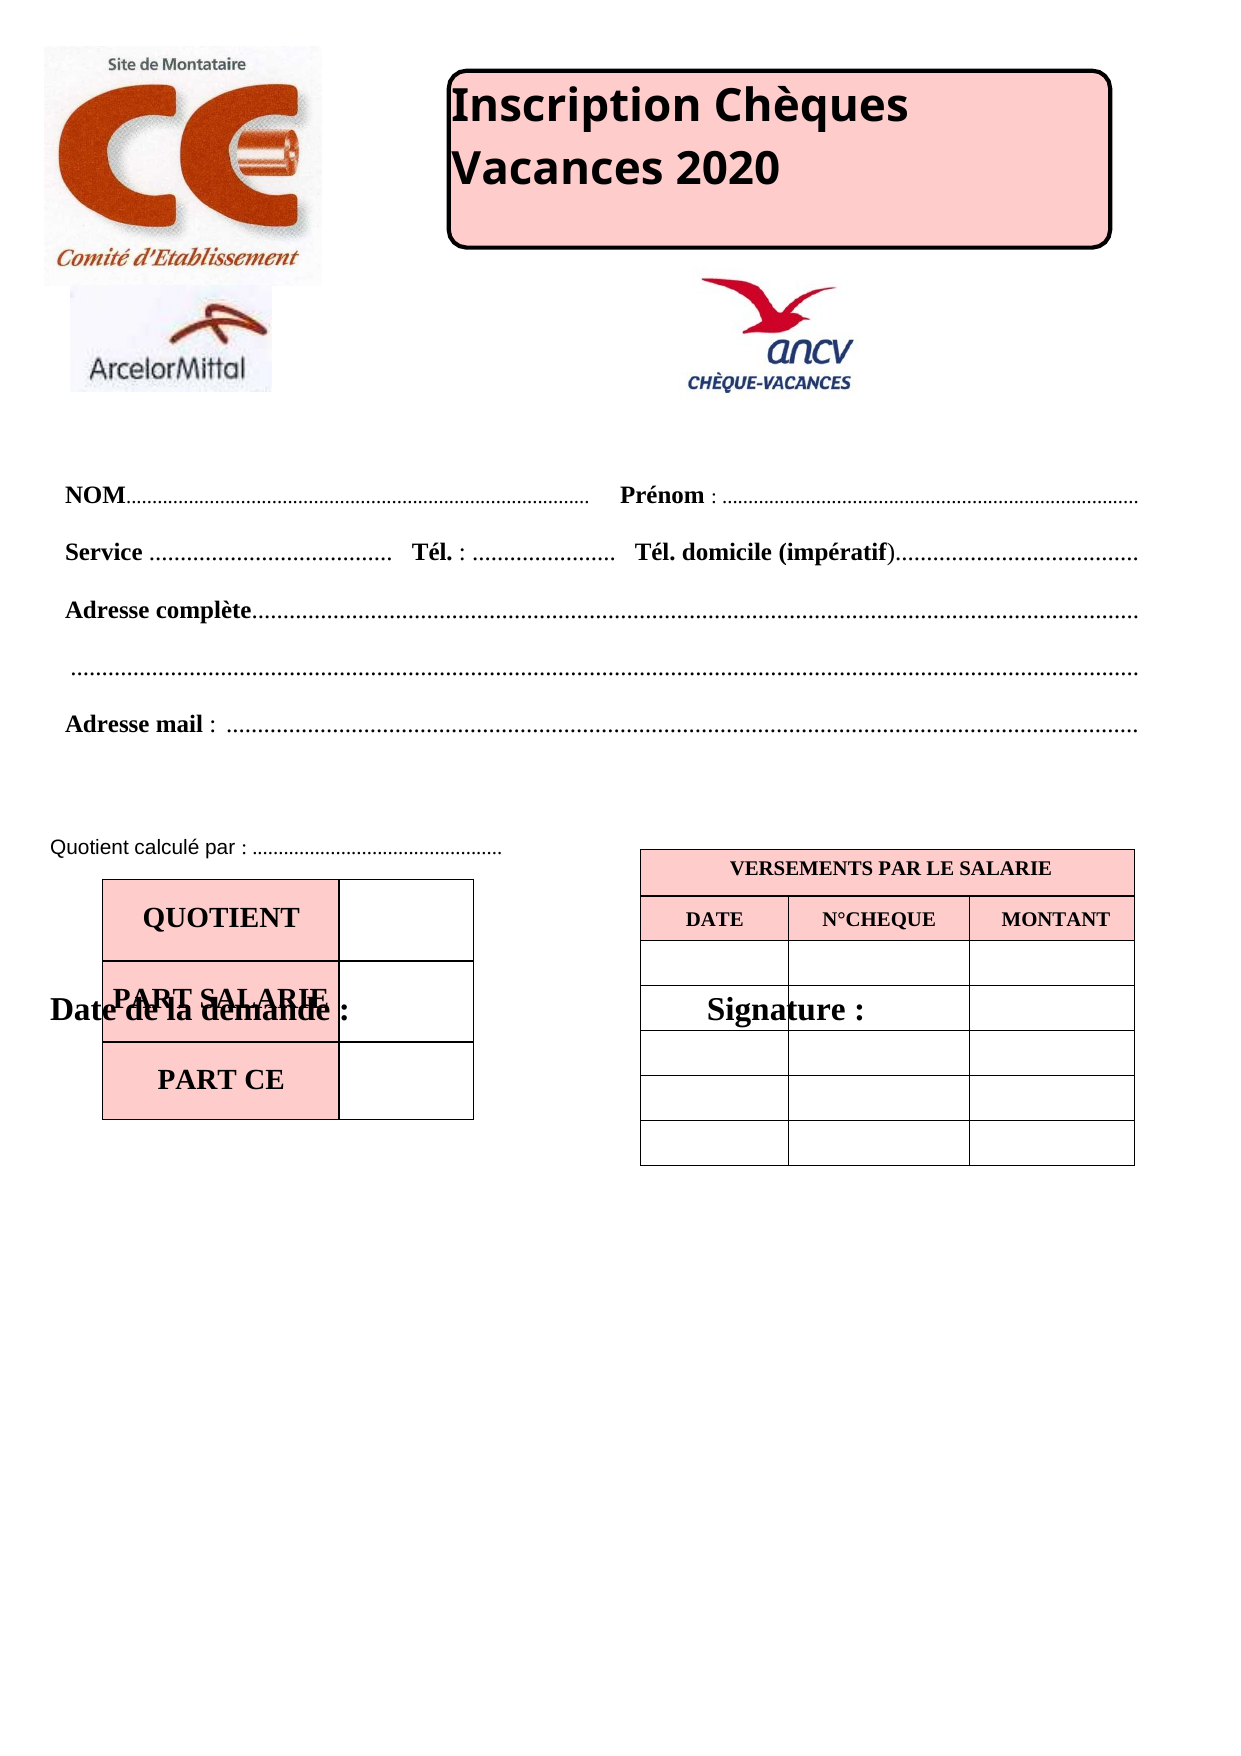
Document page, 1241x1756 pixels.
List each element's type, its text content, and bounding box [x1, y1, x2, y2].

text Service ....................................... Tél. : ....................... Tél. domicile (impératif)....................................... [65, 537, 1153, 566]
text ........................................................................................................................................................................... [70, 652, 1153, 681]
text Adresse mail : .................................................................................................................................................. [65, 709, 1153, 738]
picture [44, 46, 322, 392]
picture [679, 267, 858, 399]
text Date de la demande : Signature : [50, 989, 1153, 1027]
text Adresse complète.............................................................................................................................................. [65, 595, 1153, 623]
text Quotient calculé par : ................................................ [50, 836, 1153, 858]
text NOM......................................................................................... Prénom : ................................................................................ [65, 480, 1153, 508]
